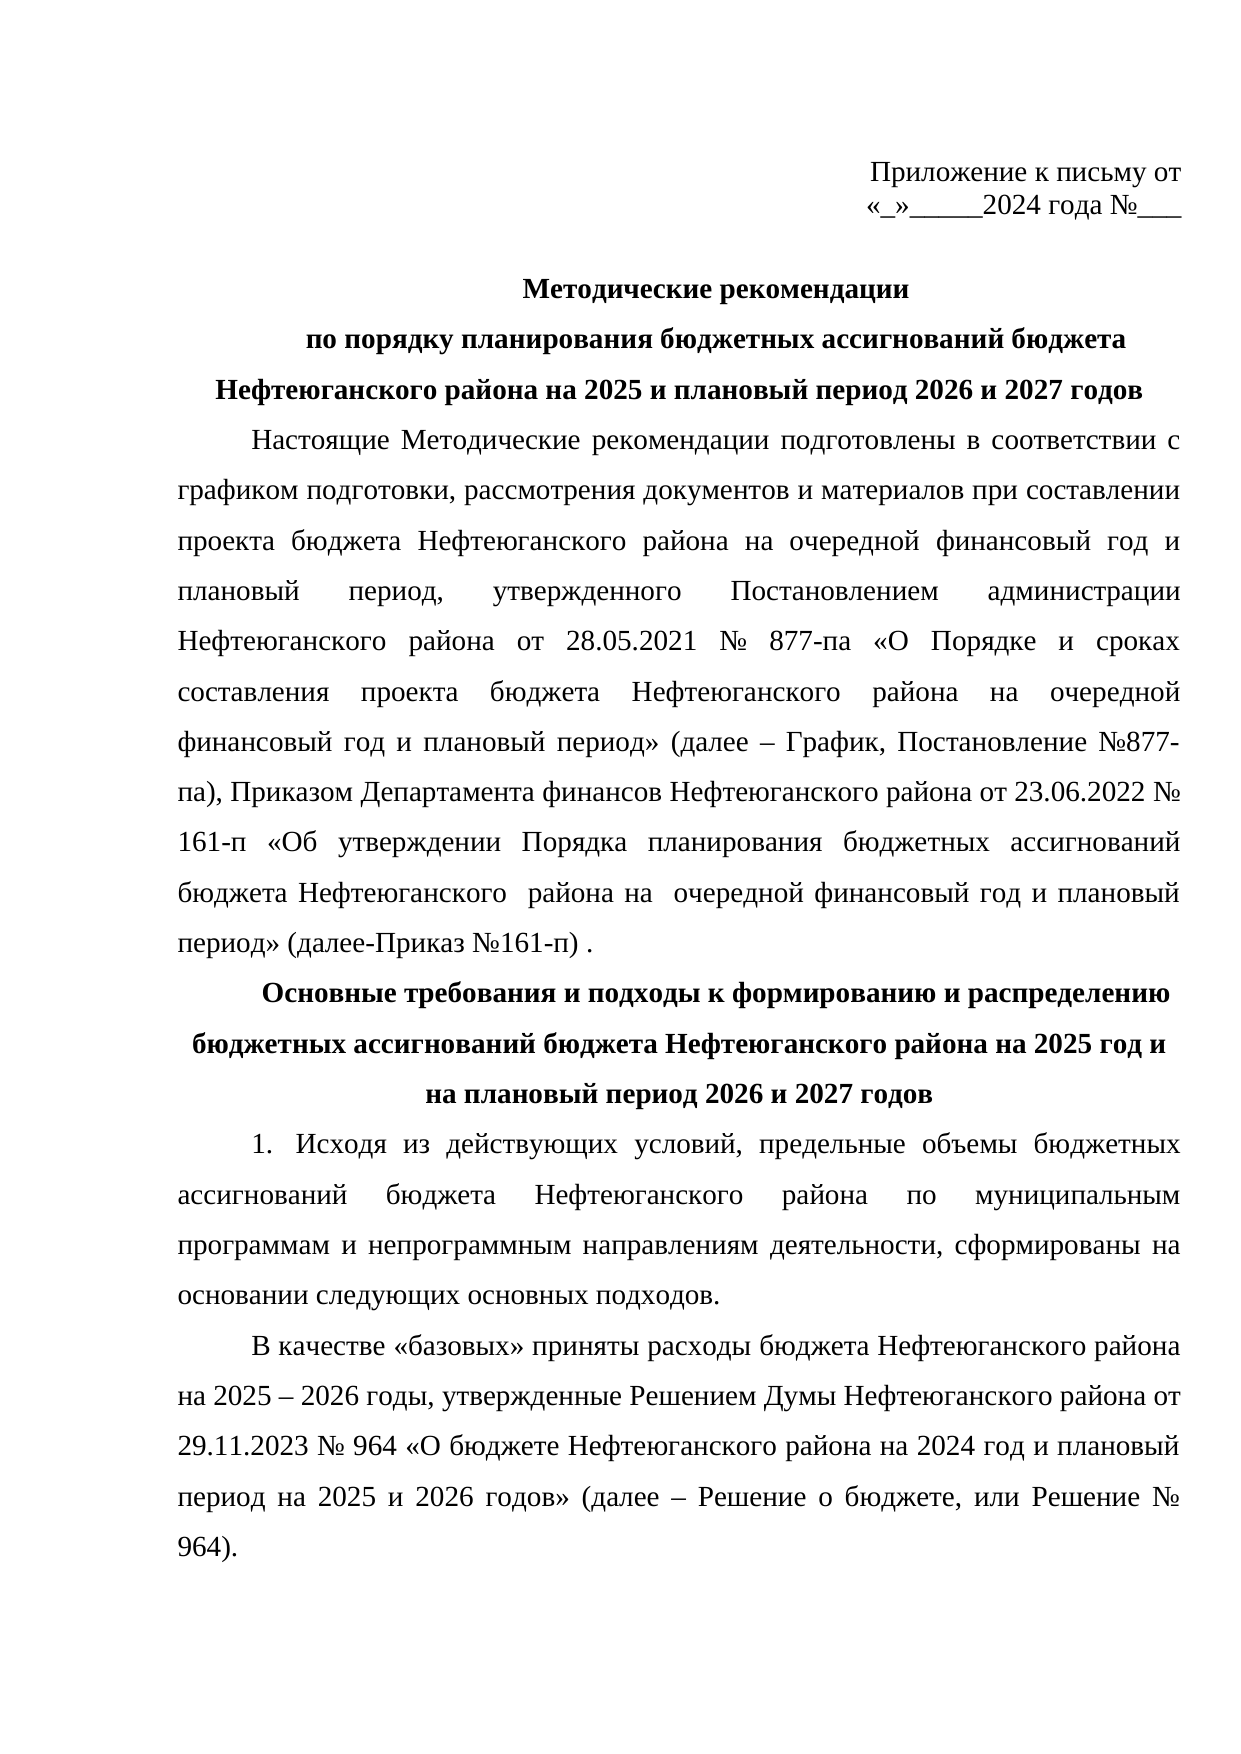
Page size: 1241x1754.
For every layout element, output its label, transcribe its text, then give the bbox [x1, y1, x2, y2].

text В качестве «базовых» приняты расходы бюджета Нефтеюганского района на 2025 – 2026 годы, утвержденные Решением Думы Нефтеюганского района от 29.11.2023 № 964 «О бюджете Нефтеюганского района на 2024 год и плановый период на 2025 и 2026 годов» (далее – Решение о бюджете, или Решение № 964). [177, 1328, 1181, 1562]
text Приложение к письму от «_»_____2024 года №___ [177, 154, 1181, 221]
text Основные требования и подходы к формированию и распределению бюджетных ассигнований бюджета Нефтеюганского района на 2025 год и на плановый период 2026 и 2027 годов [177, 976, 1181, 1110]
text по порядку планирования бюджетных ассигнований бюджета Нефтеюганского района на 2025 и плановый период 2026 и 2027 годов [177, 321, 1181, 405]
text Настоящие Методические рекомендации подготовлены в соответствии с графиком подготовки, рассмотрения документов и материалов при составлении проекта бюджета Нефтеюганского района на очередной финансовый год и плановый период, утвержденного Постановлением администрации Нефтеюганского района от 28.05.2021 № 877-па «О Порядке и сроках составления проекта бюджета Нефтеюганского района на очередной финансовый год и плановый период» (далее – График, Постановление №877-па), Приказом Департамента финансов Нефтеюганского района от 23.06.2022 № 161-п «Об утверждении Порядка планирования бюджетных ассигнований бюджета Нефтеюганского района на очередной финансовый год и плановый период» (далее-Приказ №161-п) . [177, 422, 1181, 959]
list Исходя из действующих условий, предельные объемы бюджетных ассигнований бюджета Нефтеюганского района по муниципальным программам и непрограммным направлениям деятельности, сформированы на основании следующих основных подходов. [177, 1126, 1181, 1311]
text Методические рекомендации [177, 271, 1181, 305]
